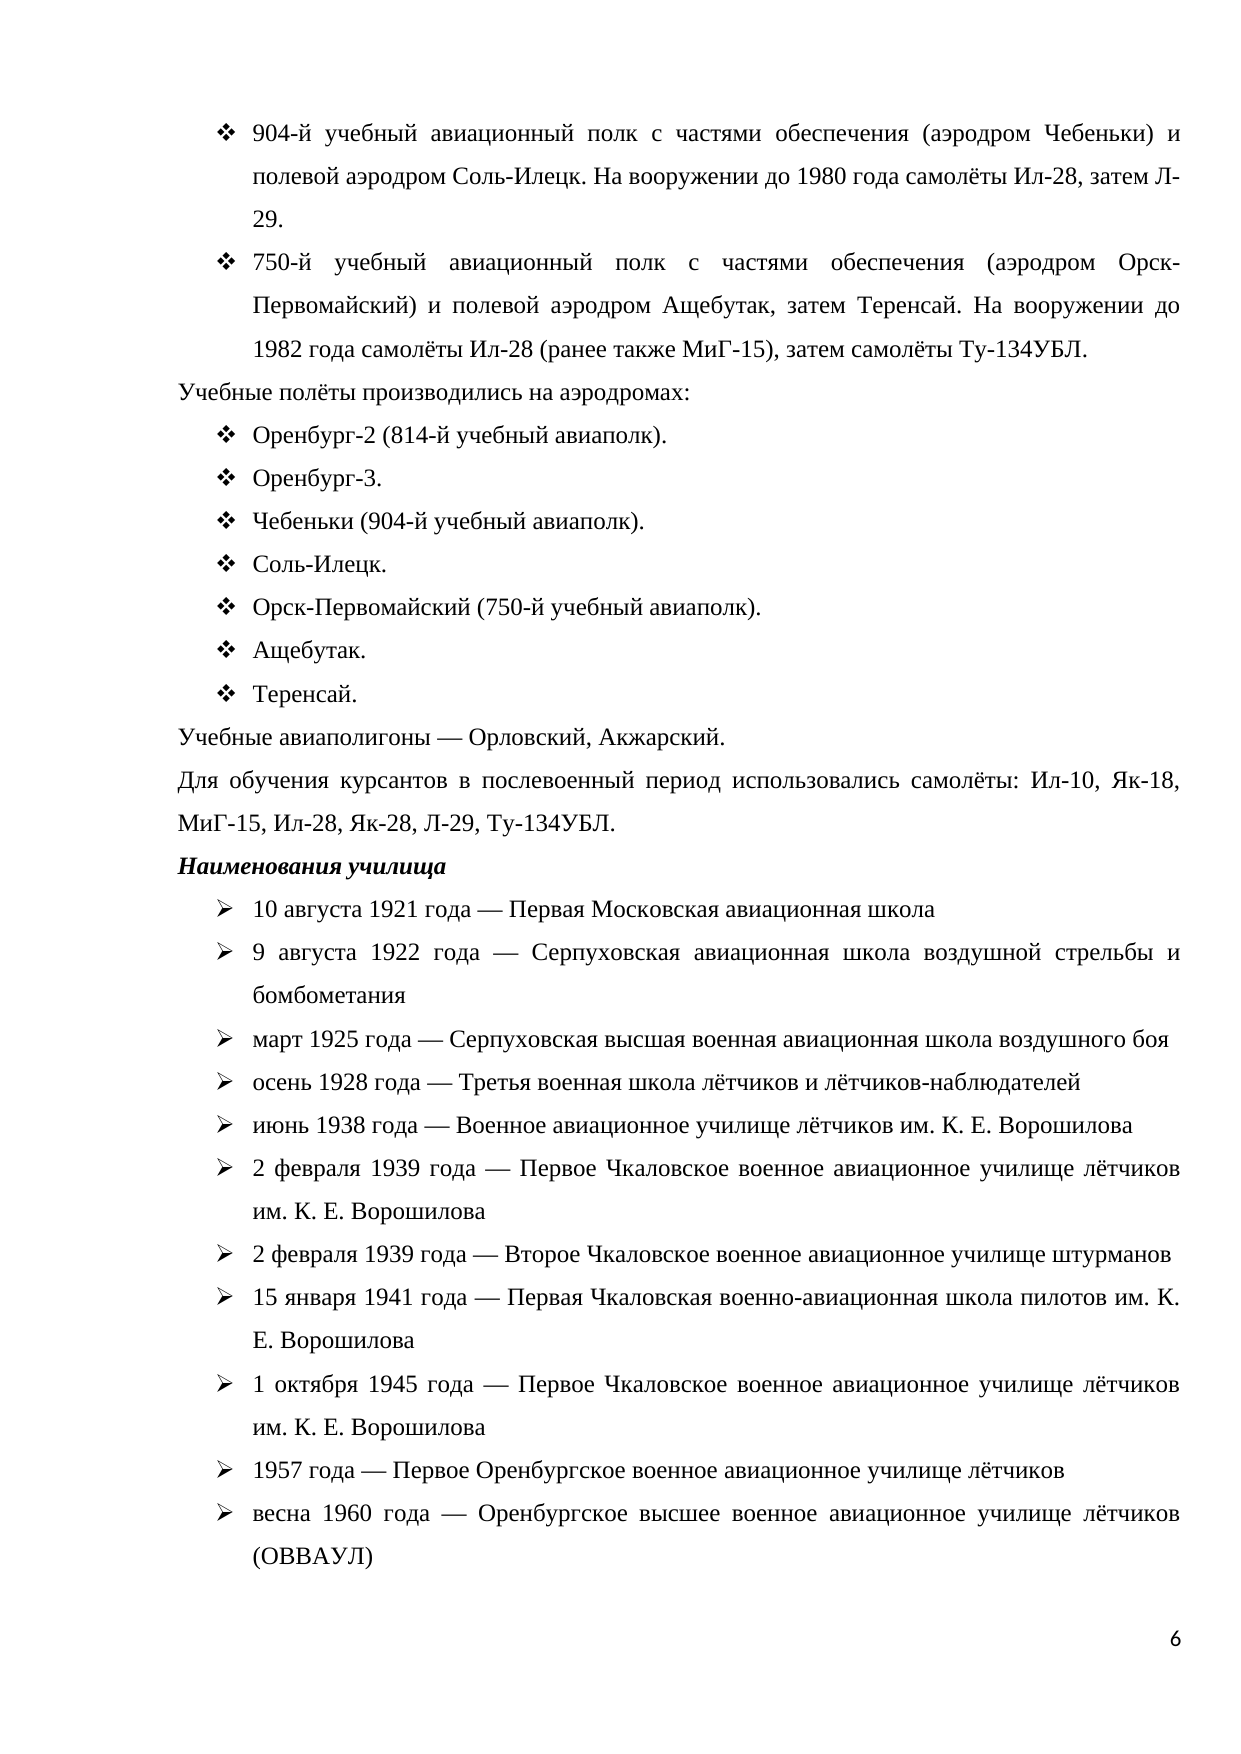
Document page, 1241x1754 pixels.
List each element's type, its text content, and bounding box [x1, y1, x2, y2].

list 1957 года — Первое Оренбургское военное авиационное училище лётчиков [215, 1455, 1181, 1484]
list Соль-Илецк. [215, 549, 1181, 578]
text Наименования училища [177, 851, 1181, 880]
list 9 августа 1922 года — Серпуховская авиационная школа воздушной стрельбы и бомбометания [215, 937, 1181, 1009]
list 10 августа 1921 года — Первая Московская авиационная школа [215, 894, 1181, 923]
list 2 февраля 1939 года — Первое Чкаловское военное авиационное училище лётчиков им. К. Е. Ворошилова [215, 1153, 1181, 1225]
list 750-й учебный авиационный полк с частями обеспечения (аэродром Орск-Первомайский) и полевой аэродром Ащебутак, затем Теренсай. На вооружении до 1982 года самолёты Ил-28 (ранее также МиГ-15), затем самолёты Ту-134УБЛ. [215, 247, 1181, 362]
list 15 января 1941 года — Первая Чкаловская военно-авиационная школа пилотов им. К. Е. Ворошилова [215, 1282, 1181, 1354]
text Учебные полёты производились на аэродромах: [177, 377, 1181, 406]
list весна 1960 года — Оренбургское высшее военное авиационное училище лётчиков (ОВВАУЛ) [215, 1498, 1181, 1570]
list март 1925 года — Серпуховская высшая военная авиационная школа воздушного боя [215, 1024, 1181, 1052]
text Для обучения курсантов в послевоенный период использовались самолёты: Ил-10, Як-18, МиГ-15, Ил-28, Як-28, Л-29, Ту-134УБЛ. [177, 765, 1181, 837]
list 2 февраля 1939 года — Второе Чкаловское военное авиационное училище штурманов [215, 1239, 1181, 1268]
list Оренбург-3. [215, 463, 1181, 492]
list Ащебутак. [215, 636, 1181, 664]
list Оренбург-2 (814-й учебный авиаполк). [215, 420, 1181, 449]
list Теренсай. [215, 679, 1181, 707]
list 1 октября 1945 года — Первое Чкаловское военное авиационное училище лётчиков им. К. Е. Ворошилова [215, 1369, 1181, 1441]
list июнь 1938 года — Военное авиационное училище лётчиков им. К. Е. Ворошилова [215, 1110, 1181, 1139]
text Учебные авиаполигоны — Орловский, Акжарский. [177, 722, 1181, 751]
list Чебеньки (904-й учебный авиаполк). [215, 506, 1181, 535]
list осень 1928 года — Третья военная школа лётчиков и лётчиков-наблюдателей [215, 1067, 1181, 1096]
list 904-й учебный авиационный полк с частями обеспечения (аэродром Чебеньки) и полевой аэродром Соль-Илецк. На вооружении до 1980 года самолёты Ил-28, затем Л-29. [215, 118, 1181, 233]
list Орск-Первомайский (750-й учебный авиаполк). [215, 592, 1181, 621]
